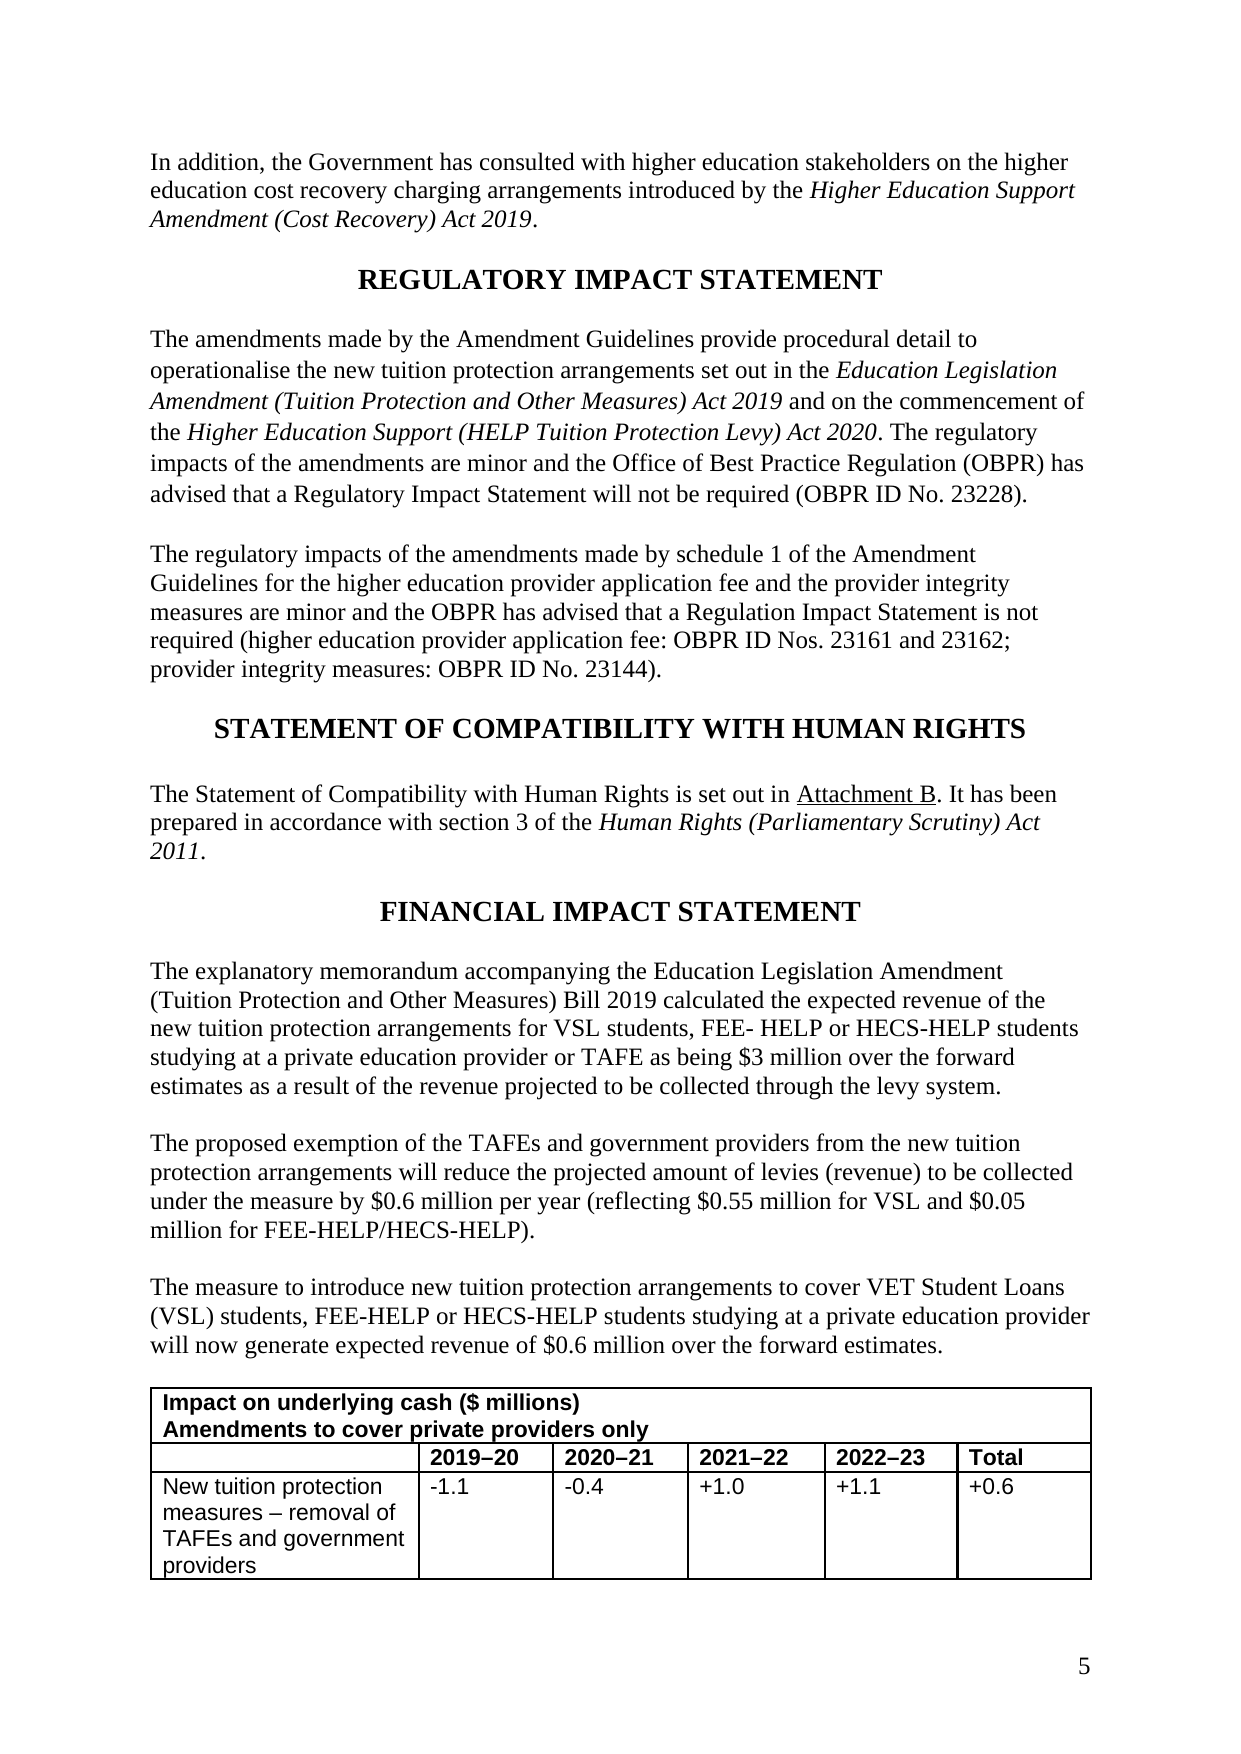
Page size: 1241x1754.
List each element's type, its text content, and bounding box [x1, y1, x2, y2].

table_cell 2020–21 [554, 1444, 687, 1471]
text The explanatory memorandum accompanying the Education Legislation Amendment (Tuition Protection and Other Measures) Bill 2019 calculated the expected revenue of the new tuition protection arrangements for VSL students, FEE- HELP or HECS-HELP students studying at a private education provider or TAFE as being $3 million over the forward estimates as a result of the revenue projected to be collected through the levy system. [150, 956, 1090, 1100]
table_cell 2021–22 [689, 1444, 824, 1471]
table_cell [152, 1444, 418, 1471]
table_header Impact on underlying cash ($ millions) Amendments to cover private providers only [152, 1389, 1090, 1442]
text REGULATORY IMPACT STATEMENT [150, 262, 1090, 295]
text The proposed exemption of the TAFEs and government providers from the new tuition protection arrangements will reduce the projected amount of levies (revenue) to be collected under the measure by $0.6 million per year (reflecting $0.55 million for VSL and $0.05 million for FEE-HELP/HECS-HELP). [150, 1128, 1090, 1243]
text FINANCIAL IMPACT STATEMENT [150, 894, 1090, 927]
table_cell 2022–23 [826, 1444, 956, 1471]
table_cell +1.1 [826, 1473, 956, 1578]
table_cell +1.0 [689, 1473, 824, 1578]
table_cell 2019–20 [420, 1444, 552, 1471]
table_cell +0.6 [959, 1473, 1090, 1578]
text The measure to introduce new tuition protection arrangements to cover VET Student Loans (VSL) students, FEE-HELP or HECS-HELP students studying at a private education provider will now generate expected revenue of $0.6 million over the forward estimates. [150, 1272, 1090, 1358]
table_cell Total [959, 1444, 1090, 1471]
table_cell New tuition protection measures – removal of TAFEs and government providers [152, 1473, 418, 1578]
table_cell -1.1 [420, 1473, 552, 1578]
text The amendments made by the Amendment Guidelines provide procedural detail to operationalise the new tuition protection arrangements set out in the Education Legislation Amendment (Tuition Protection and Other Measures) Act 2019 and on the commencement of the Higher Education Support (HELP Tuition Protection Levy) Act 2020. The regulatory impacts of the amendments are minor and the Office of Best Practice Regulation (OBPR) has advised that a Regulatory Impact Statement will not be required (OBPR ID No. 23228). [150, 324, 1090, 508]
text The regulatory impacts of the amendments made by schedule 1 of the Amendment Guidelines for the higher education provider application fee and the provider integrity measures are minor and the OBPR has advised that a Regulation Impact Statement is not required (higher education provider application fee: OBPR ID Nos. 23161 and 23162; provider integrity measures: OBPR ID No. 23144). [150, 539, 1090, 683]
text STATEMENT OF COMPATIBILITY WITH HUMAN RIGHTS [150, 712, 1090, 745]
text In addition, the Government has consulted with higher education stakeholders on the higher education cost recovery charging arrangements introduced by the Higher Education Support Amendment (Cost Recovery) Act 2019. [150, 147, 1090, 233]
table_cell -0.4 [554, 1473, 687, 1578]
text The Statement of Compatibility with Human Rights is set out in Attachment B. It has been prepared in accordance with section 3 of the Human Rights (Parliamentary Scrutiny) Act 2011. [150, 779, 1090, 894]
